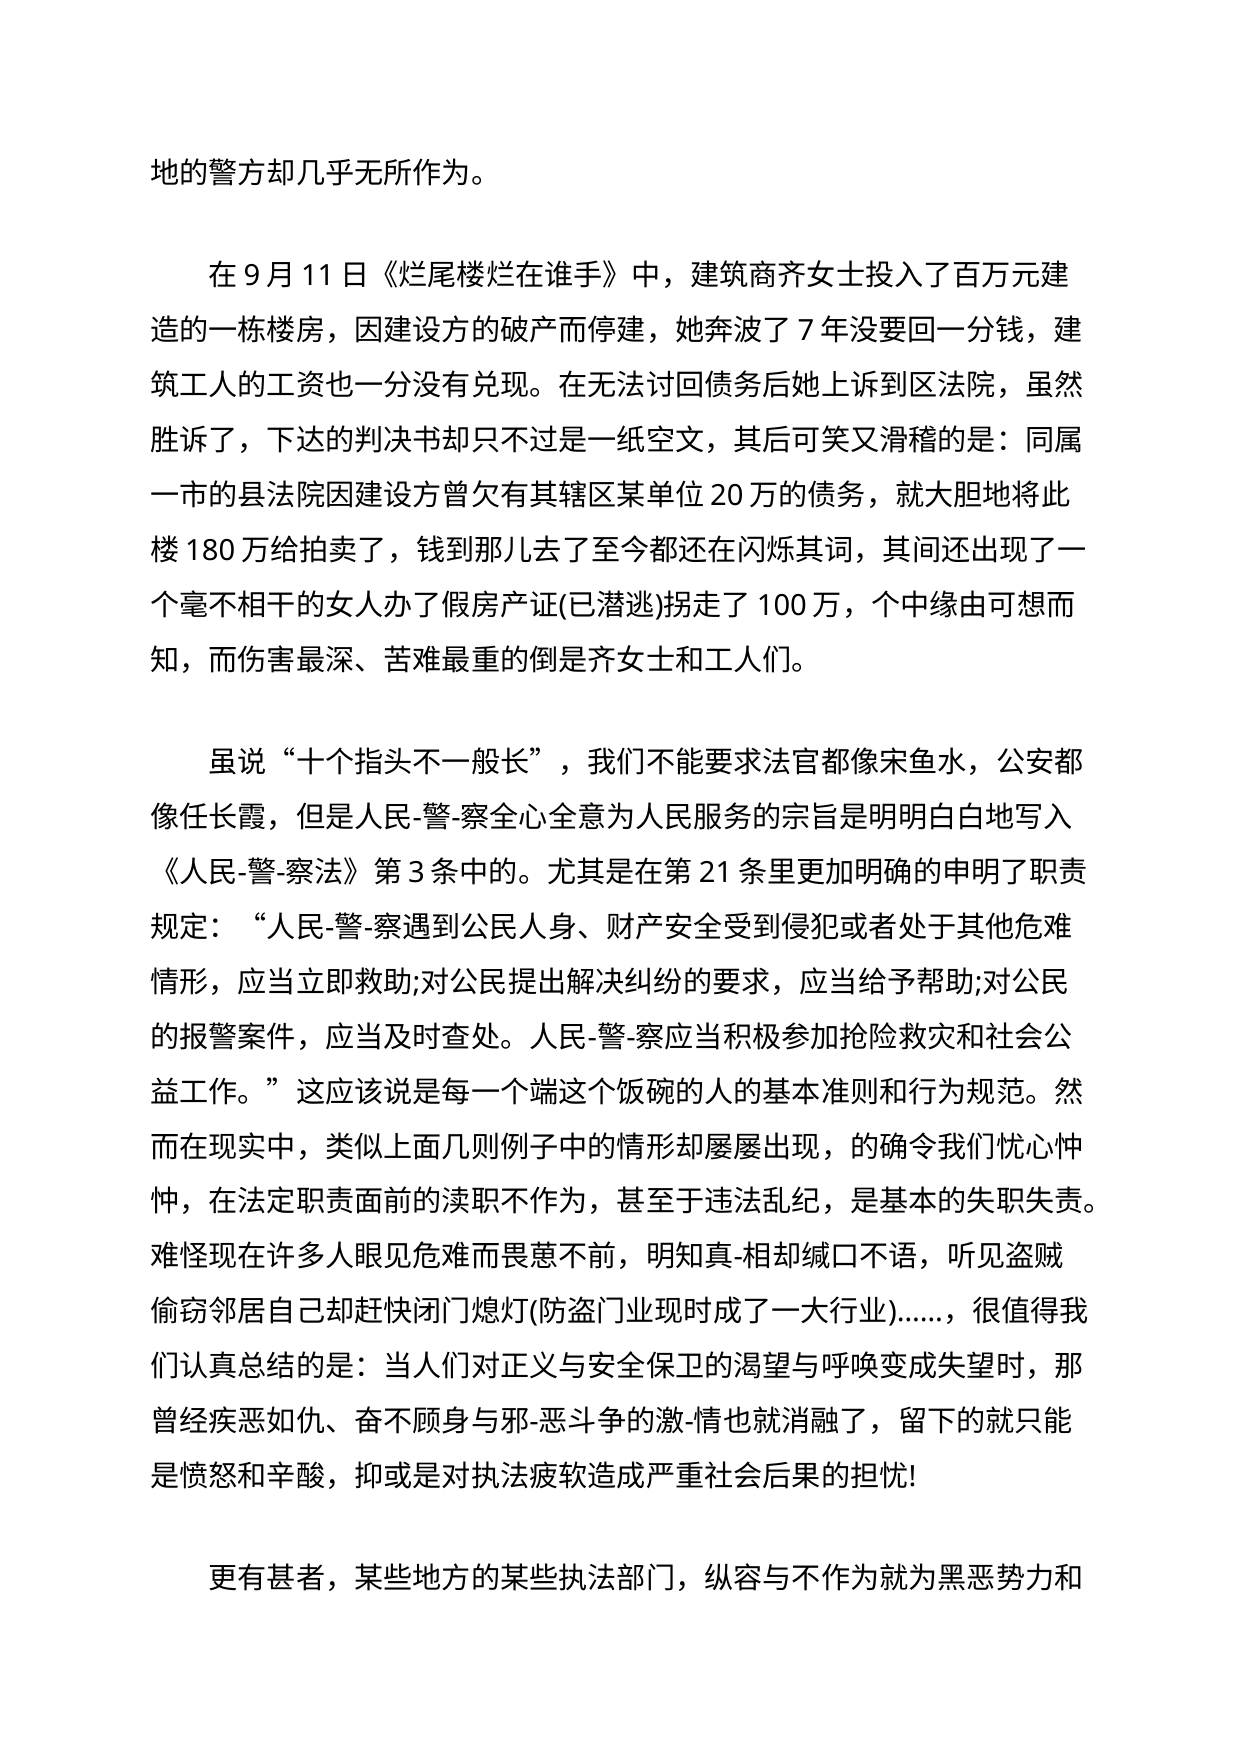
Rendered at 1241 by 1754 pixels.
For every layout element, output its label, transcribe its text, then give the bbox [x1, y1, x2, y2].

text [150, 1555, 1090, 1597]
text 虽说“十个指头不一般长”，我们不能要求法官都像宋鱼水，公安都像任长霞，但是人民-警-察全心全意为人民服务的宗旨是明明白白地写入《人民-警-察法》第3条中的。尤其是在第21条里更加明确的申明了职责规定：“人民-警-察遇到公民人身、财产安全受到侵犯或者处于其他危难情形，应当立即救助;对公民提出解决纠纷的要求，应当给予帮助;对公民的报警案件，应当及时查处。人民-警-察应当积极参加抢险救灾和社会公益工作。”这应该说是每一个端这个饭碗的人的基本准则和行为规范。然而在现实中，类似上面几则例子中的情形却屡屡出现，的确令我们忧心忡忡，在法定职责面前的渎职不作为，甚至于违法乱纪，是基本的失职失责。难怪现在许多人眼见危难而畏葸不前，明知真-相却缄口不语，听见盗贼偷窃邻居自己却赶快闭门熄灯(防盗门业现时成了一大行业)……，很值得我们认真总结的是：当人们对正义与安全保卫的渴望与呼唤变成失望时，那曾经疾恶如仇、奋不顾身与邪-恶斗争的激-情也就消融了，留下的就只能是愤怒和辛酸，抑或是对执法疲软造成严重社会后果的担忧! [150, 738, 1090, 1495]
text 在9月11日《烂尾楼烂在谁手》中，建筑商齐女士投入了百万元建造的一栋楼房，因建设方的破产而停建，她奔波了7年没要回一分钱，建筑工人的工资也一分没有兑现。在无法讨回债务后她上诉到区法院，虽然胜诉了，下达的判决书却只不过是一纸空文，其后可笑又滑稽的是：同属一市的县法院因建设方曾欠有其辖区某单位20万的债务，就大胆地将此楼180万给拍卖了，钱到那儿去了至今都还在闪烁其词，其间还出现了一个毫不相干的女人办了假房产证(已潜逃)拐走了100万，个中缘由可想而知，而伤害最深、苦难最重的倒是齐女士和工人们。 [150, 252, 1090, 679]
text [150, 150, 1090, 192]
